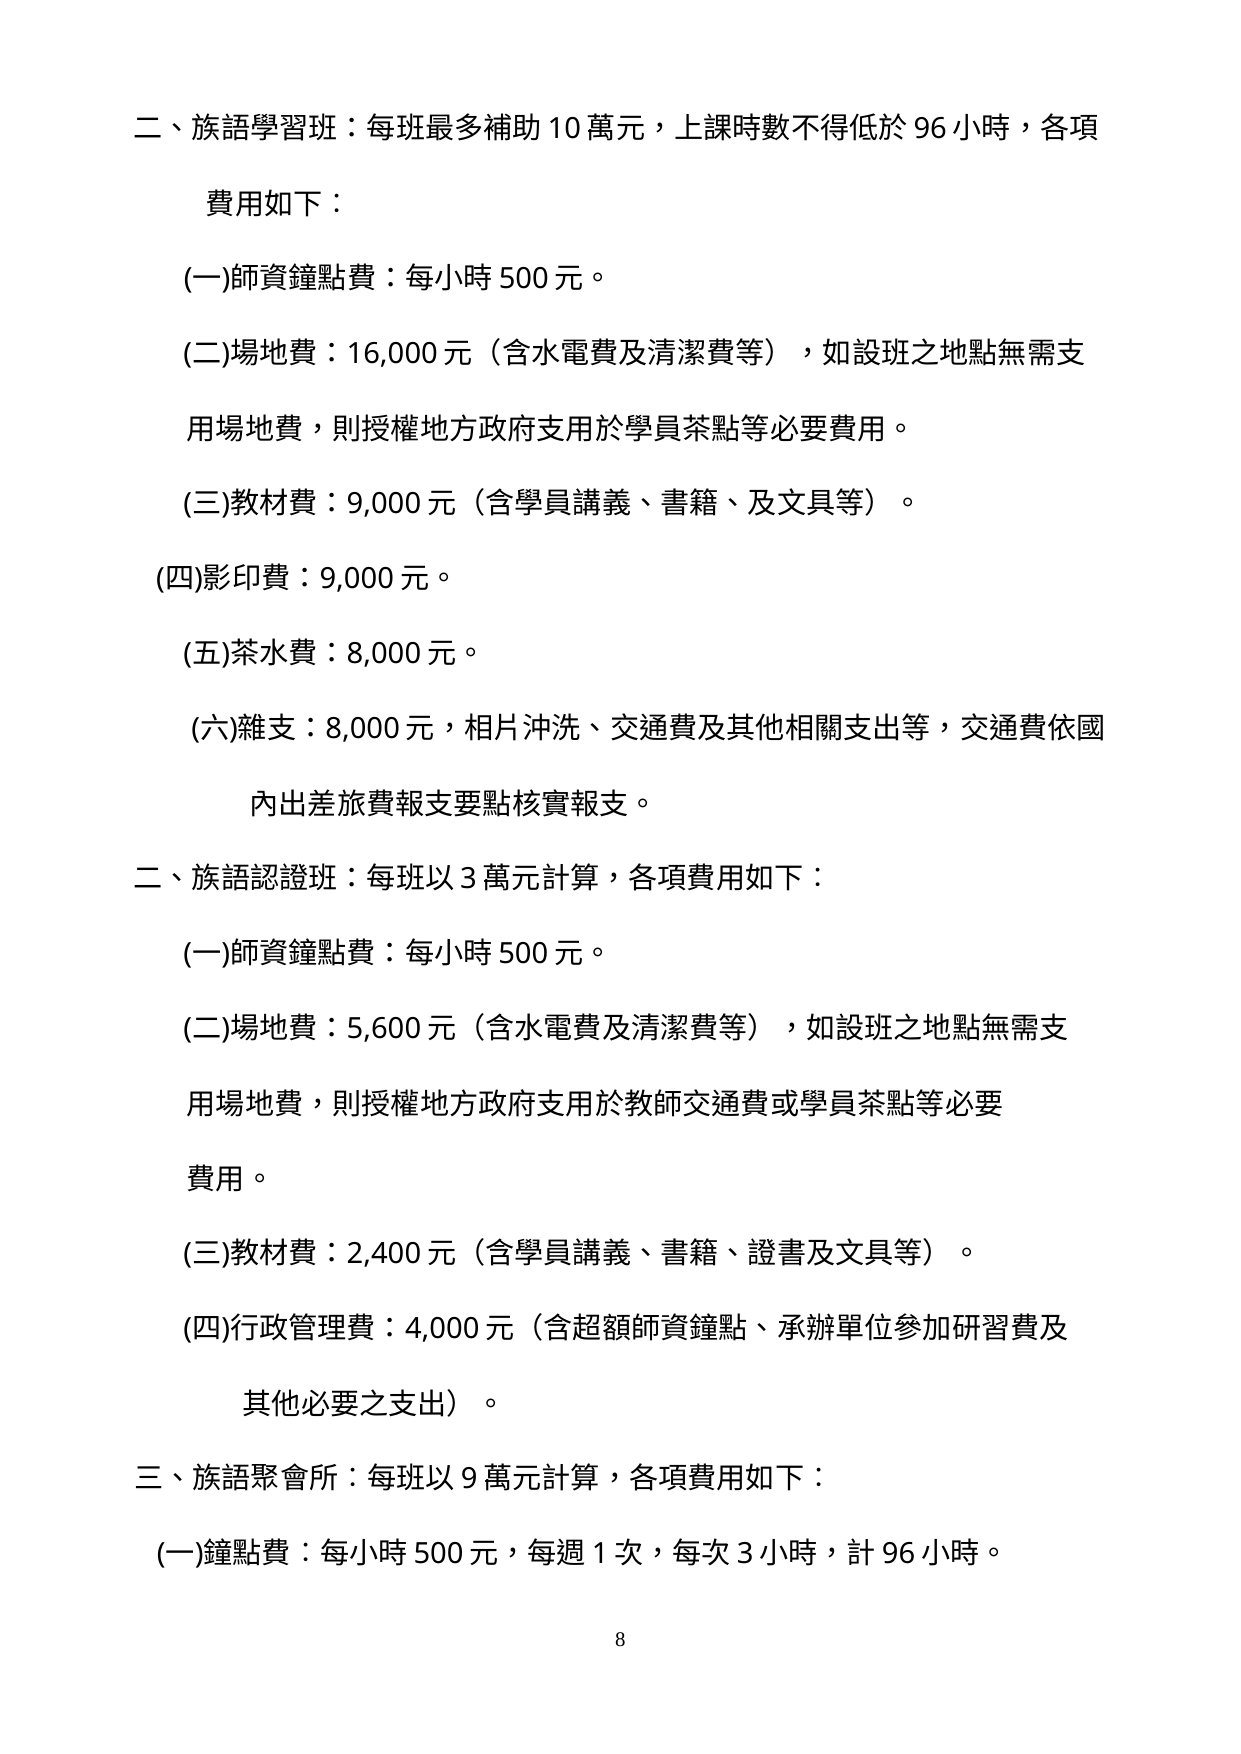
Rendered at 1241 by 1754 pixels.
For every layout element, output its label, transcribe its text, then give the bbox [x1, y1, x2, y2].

text 用場地費，則授權地方政府支用於教師交通費或學員茶點等必要 [118, 1064, 1122, 1139]
text (一)師資鐘點費：每小時500元。 [118, 239, 1122, 314]
text (二)場地費：5,600元（含水電費及清潔費等），如設班之地點無需支 [118, 989, 1122, 1064]
text (三)教材費：2,400元（含學員講義、書籍、證書及文具等）。 [118, 1214, 1122, 1289]
text 三、族語聚會所︰每班以9萬元計算，各項費用如下︰ [118, 1439, 1122, 1514]
text 內出差旅費報支要點核實報支。 [118, 764, 1122, 839]
text (五)茶水費：8,000元。 [118, 614, 1122, 689]
text (一)鐘點費︰每小時500元，每週1次，每次3小時，計96小時。 [118, 1514, 1122, 1589]
text (二)場地費：16,000元（含水電費及清潔費等），如設班之地點無需支 [118, 314, 1122, 389]
text (四)行政管理費：4,000元（含超額師資鐘點、承辦單位參加研習費及 [118, 1289, 1122, 1364]
text 費用。 [118, 1139, 1122, 1214]
text 二、族語認證班：每班以3萬元計算，各項費用如下︰ [118, 839, 1122, 914]
text (一)師資鐘點費：每小時500元。 [118, 914, 1122, 989]
text 費用如下︰ [118, 164, 1122, 239]
text (六)雜支：8,000元，相片沖洗、交通費及其他相關支出等，交通費依國 [118, 689, 1122, 764]
text 用場地費，則授權地方政府支用於學員茶點等必要費用。 [118, 389, 1122, 464]
text (四)影印費：9,000元。 [118, 539, 1122, 614]
text (三)教材費：9,000元（含學員講義、書籍、及文具等）。 [118, 464, 1122, 539]
text 其他必要之支出）。 [118, 1364, 1122, 1439]
text 二、族語學習班：每班最多補助10萬元，上課時數不得低於96小時，各項 [118, 89, 1122, 164]
